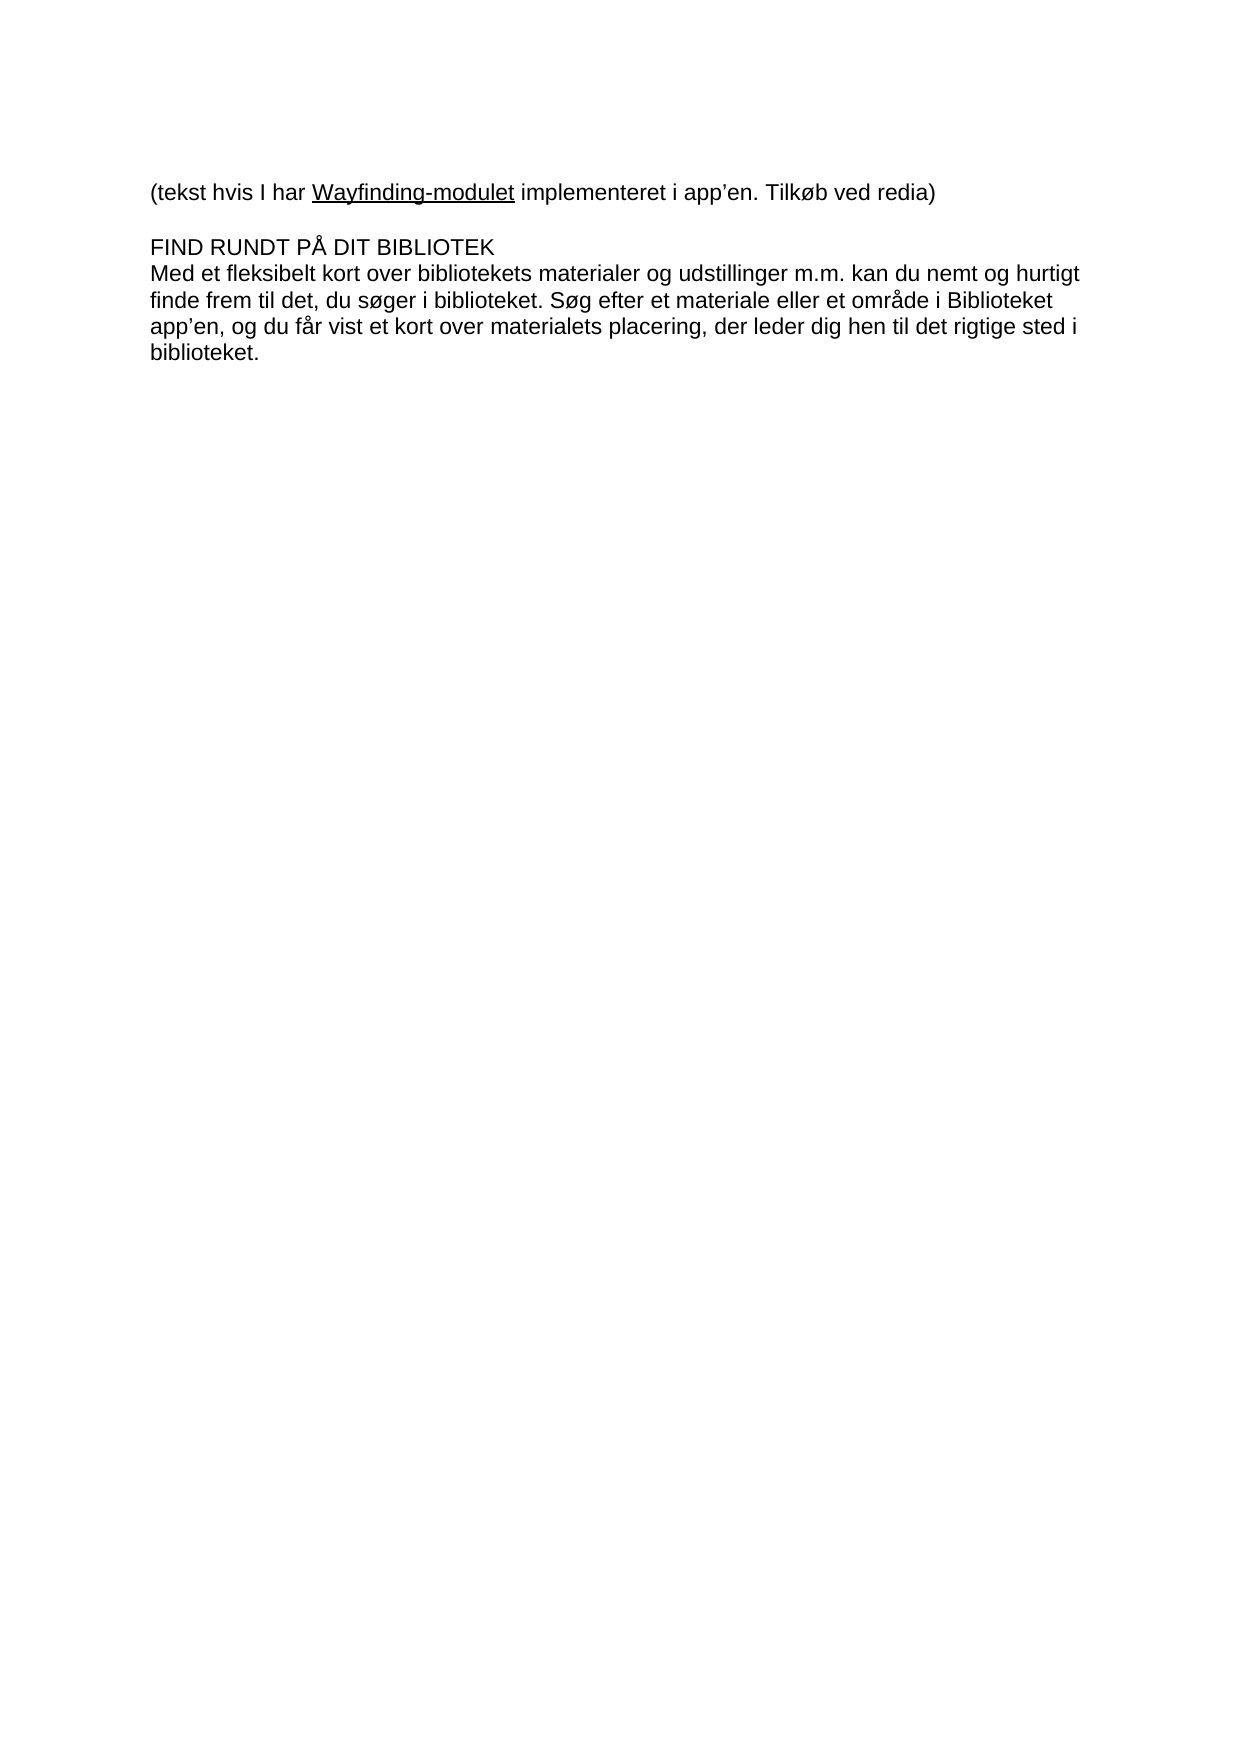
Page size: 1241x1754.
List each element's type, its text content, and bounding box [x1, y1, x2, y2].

text Med et fleksibelt kort over bibliotekets materialer og udstillinger m.m. kan du nemt og hurtigt finde frem til det, du søger i biblioteket. Søg efter et materiale eller et område i Biblioteket app’en, og du får vist et kort over materialets placering, der leder dig hen til det rigtige sted i biblioteket. [150, 260, 1090, 366]
text FIND RUNDT PÅ DIT BIBLIOTEK [150, 234, 1090, 260]
text (tekst hvis I har Wayfinding-modulet implementeret i app’en. Tilkøb ved redia) [150, 179, 1090, 205]
